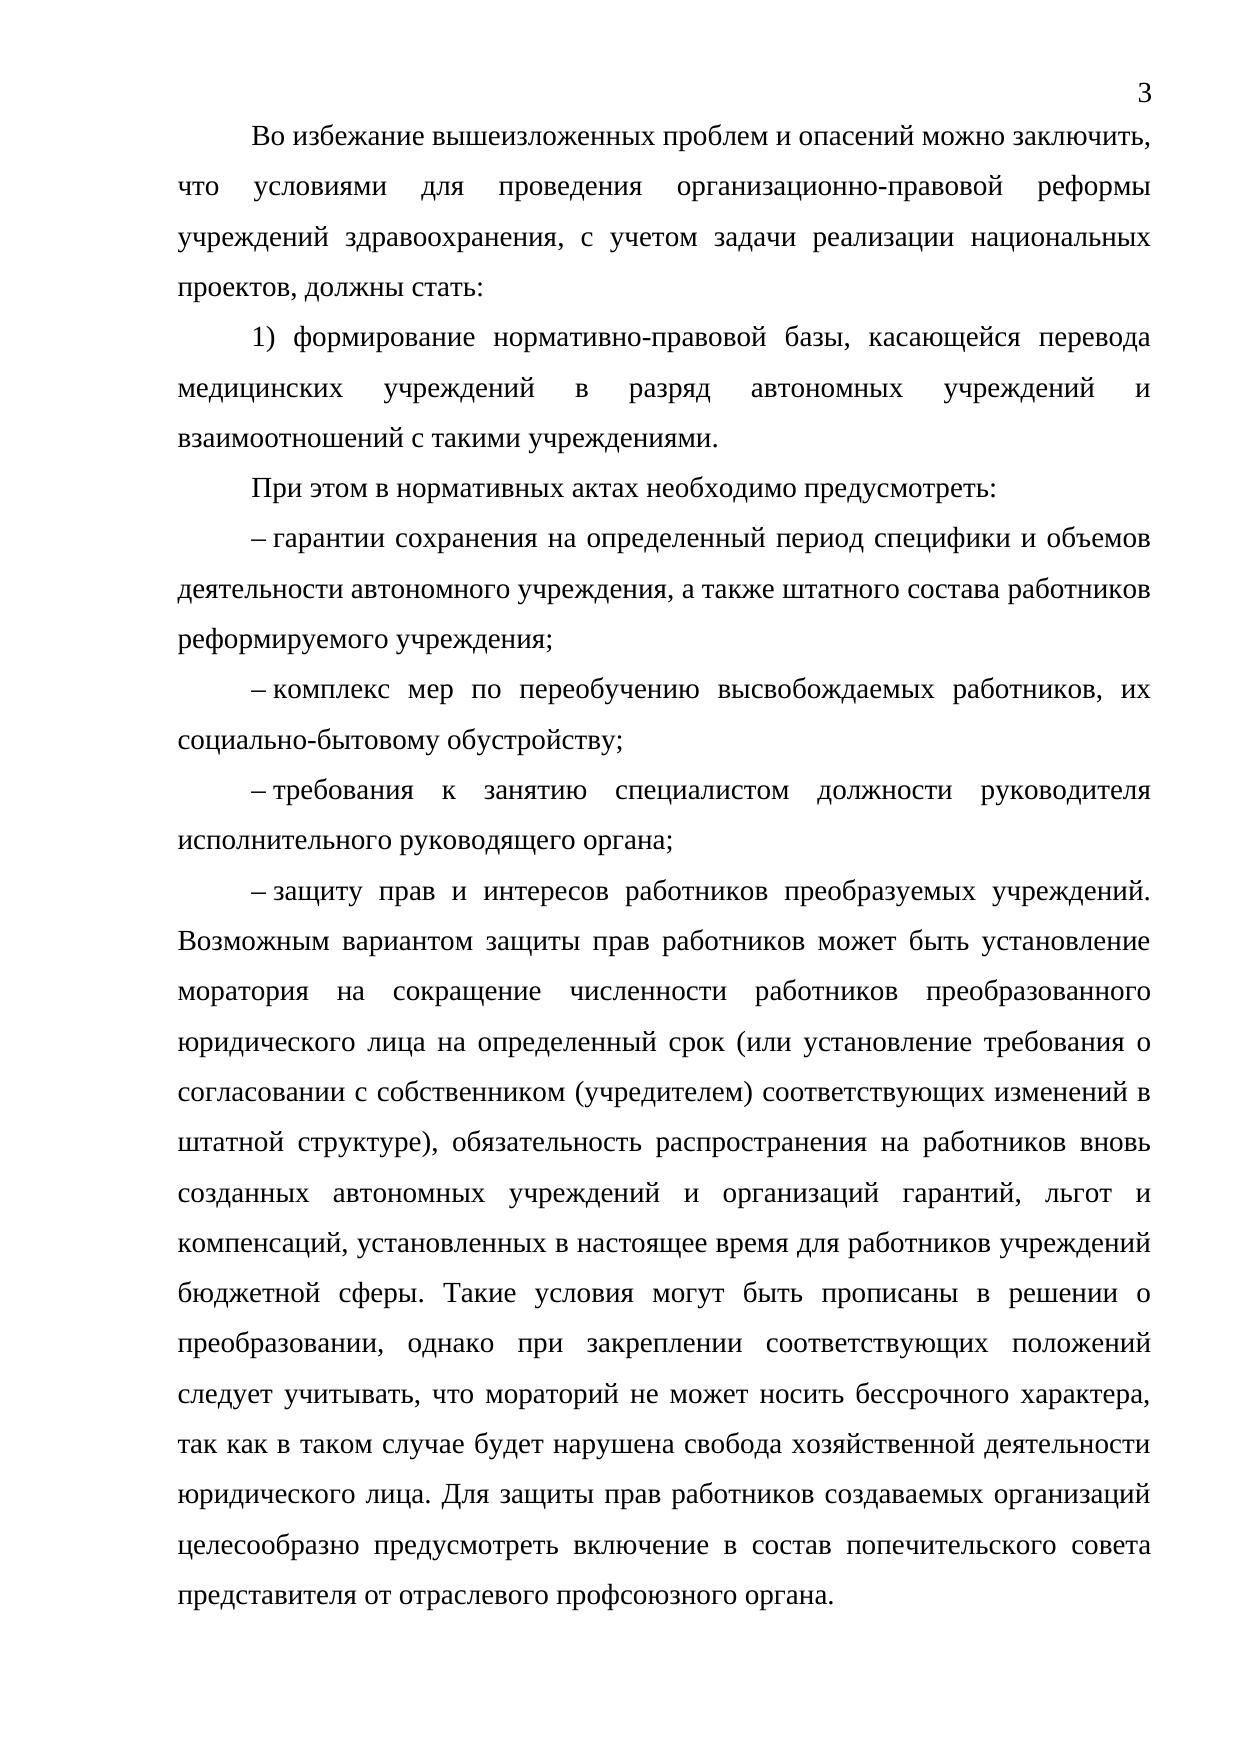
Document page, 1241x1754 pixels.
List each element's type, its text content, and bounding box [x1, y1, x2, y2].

text При этом в нормативных актах необходимо предусмотреть: [177, 470, 1152, 504]
text – защиту прав и интересов работников преобразуемых учреждений. Возможным вариантом защиты прав работников может быть установление моратория на сокращение численности работников преобразованного юридического лица на определенный срок (или установление требования о согласовании с собственником (учредителем) соответствующих изменений в штатной структуре), обязательность распространения на работников вновь созданных автономных учреждений и организаций гарантий, льгот и компенсаций, установленных в настоящее время для работников учреждений бюджетной сферы. Такие условия могут быть прописаны в решении о преобразовании, однако при закреплении соответствующих положений следует учитывать, что мораторий не может носить бессрочного характера, так как в таком случае будет нарушена свобода хозяйственной деятельности юридического лица. Для защиты прав работников создаваемых организаций целесообразно предусмотреть включение в состав попечительского совета представителя от отраслевого профсоюзного органа. [177, 873, 1152, 1611]
text Во избежание вышеизложенных проблем и опасений можно заключить, что условиями для проведения организационно-правовой реформы учреждений здравоохранения, с учетом задачи реализации национальных проектов, должны стать: [177, 118, 1152, 303]
text 1) формирование нормативно-правовой базы, касающейся перевода медицинских учреждений в разряд автономных учреждений и взаимоотношений с такими учреждениями. [177, 319, 1152, 453]
text – комплекс мер по переобучению высвобождаемых работников, их социально-бытовому обустройству; [177, 672, 1152, 755]
text – гарантии сохранения на определенный период специфики и объемов деятельности автономного учреждения, а также штатного состава работников реформируемого учреждения; [177, 521, 1152, 655]
text – требования к занятию специалистом должности руководителя исполнительного руководящего органа; [177, 772, 1152, 856]
